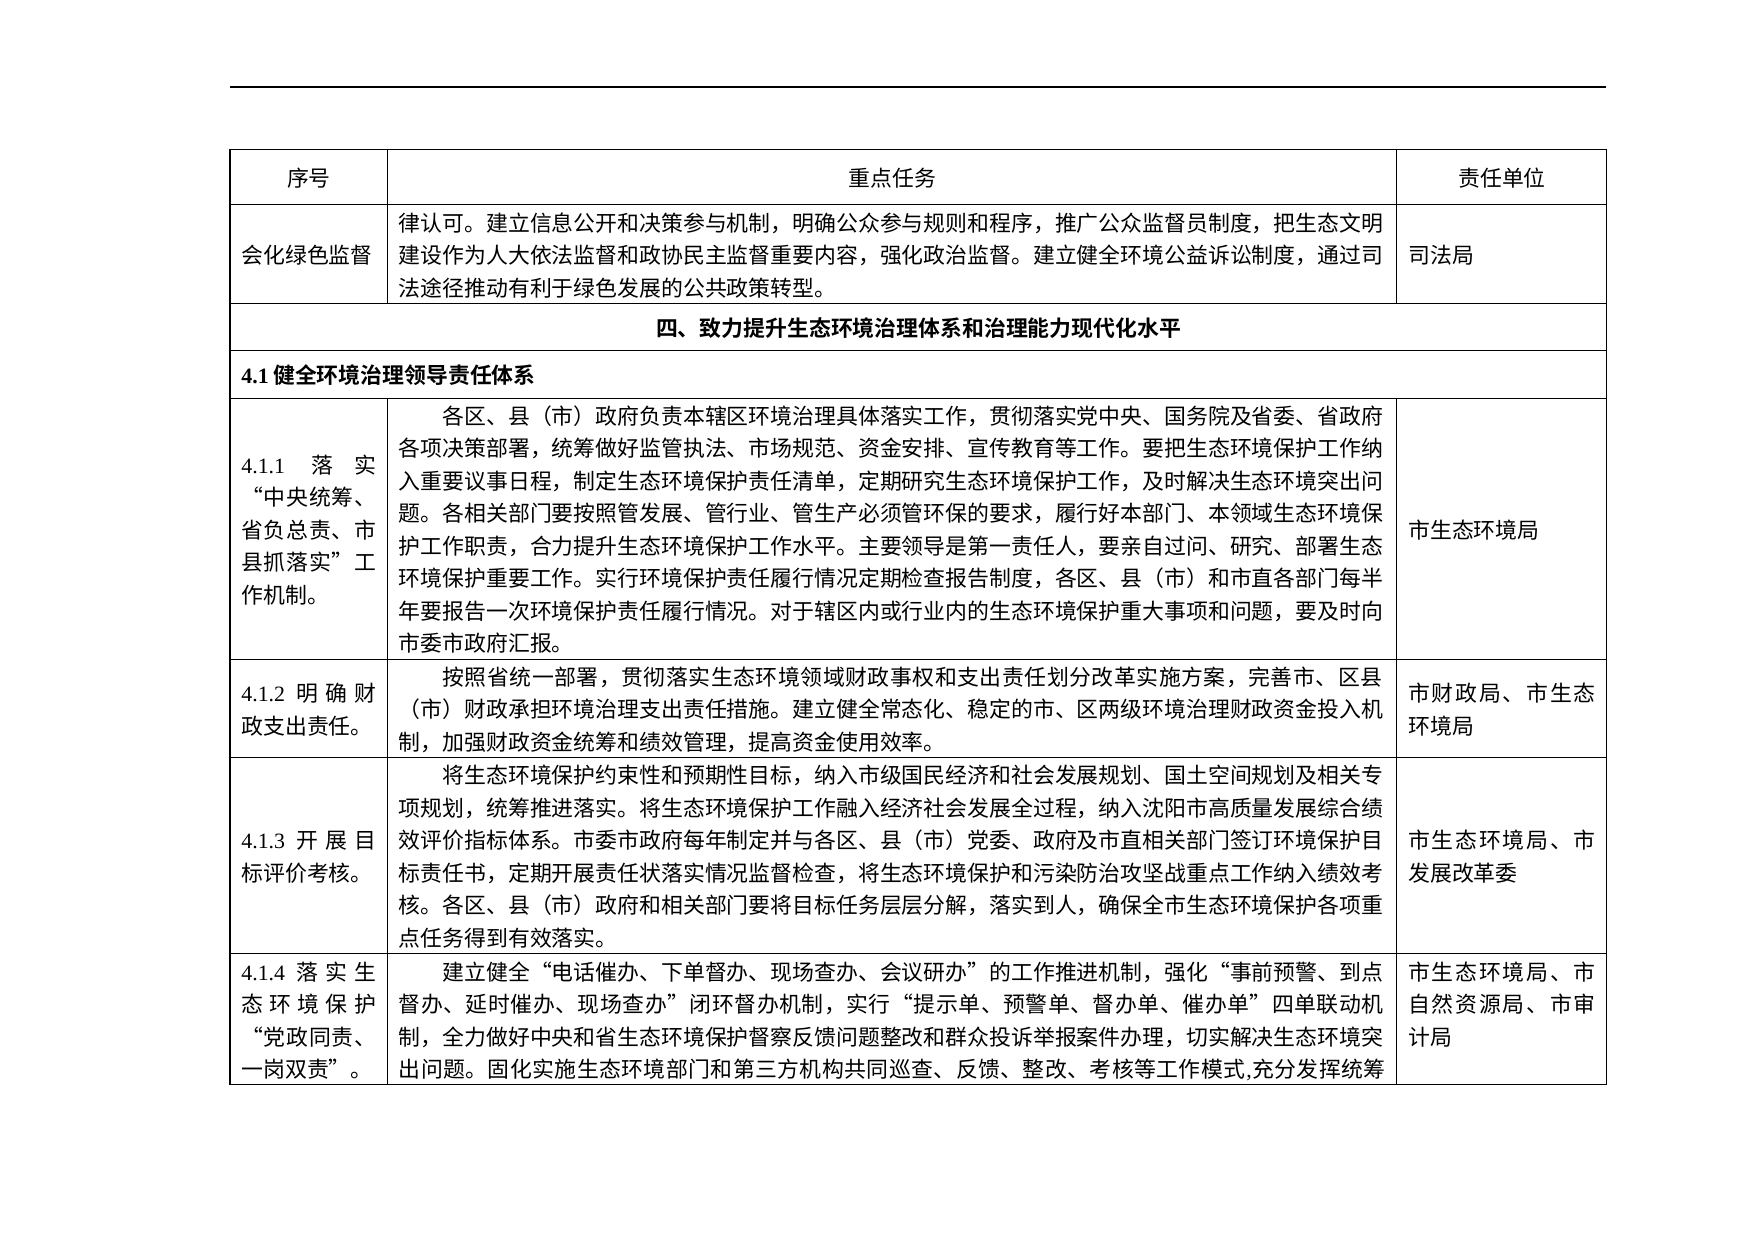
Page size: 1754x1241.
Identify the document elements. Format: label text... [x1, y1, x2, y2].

table_header 责任单位 [1397, 150, 1606, 204]
table_cell 市生态环境局 [1397, 399, 1606, 658]
table_cell 市财政局、市生态环境局 [1397, 660, 1606, 757]
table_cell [388, 954, 1396, 1084]
table_cell 4.1.1落实“中央统筹、省负总责、市县抓落实”工作机制。 [231, 399, 387, 658]
table_cell 市生态环境局、市自然资源局、市审计局 [1397, 954, 1606, 1084]
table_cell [388, 205, 1396, 303]
table_cell 按照省统一部署，贯彻落实生态环境领域财政事权和支出责任划分改革实施方案，完善市、区县（市）财政承担环境治理支出责任措施。建立健全常态化、稳定的市、区两级环境治理财政资金投入机制，加强财政资金统筹和绩效管理，提高资金使用效率。 [388, 660, 1396, 757]
table_cell 4.1.2明确财政支出责任。 [231, 660, 387, 757]
table_cell 将生态环境保护约束性和预期性目标，纳入市级国民经济和社会发展规划、国土空间规划及相关专项规划，统筹推进落实。将生态环境保护工作融入经济社会发展全过程，纳入沈阳市高质量发展综合绩效评价指标体系。市委市政府每年制定并与各区、县（市）党委、政府及市直相关部门签订环境保护目标责任书，定期开展责任状落实情况监督检查，将生态环境保护和污染防治攻坚战重点工作纳入绩效考核。各区、县（市）政府和相关部门要将目标任务层层分解，落实到人，确保全市生态环境保护各项重点任务得到有效落实。 [388, 758, 1396, 953]
table_header 重点任务 [388, 150, 1396, 204]
table_cell 市生态环境局、市司法局 [1397, 205, 1606, 303]
table_cell 市生态环境局、市发展改革委 [1397, 758, 1606, 953]
table_cell 4.1健全环境治理领导责任体系 [231, 351, 1606, 397]
table_cell 3.5.5推进社会化绿色监督 [231, 205, 387, 303]
table_header 序号 [231, 150, 387, 204]
table_cell 4.1.3开展目标评价考核。 [231, 758, 387, 953]
table_cell 四、致力提升生态环境治理体系和治理能力现代化水平 [231, 304, 1606, 350]
table_cell 各区、县（市）政府负责本辖区环境治理具体落实工作，贯彻落实党中央、国务院及省委、省政府各项决策部署，统筹做好监管执法、市场规范、资金安排、宣传教育等工作。要把生态环境保护工作纳入重要议事日程，制定生态环境保护责任清单，定期研究生态环境保护工作，及时解决生态环境突出问题。各相关部门要按照管发展、管行业、管生产必须管环保的要求，履行好本部门、本领域生态环境保护工作职责，合力提升生态环境保护工作水平。主要领导是第一责任人，要亲自过问、研究、部署生态环境保护重要工作。实行环境保护责任履行情况定期检查报告制度，各区、县（市）和市直各部门每半年要报告一次环境保护责任履行情况。对于辖区内或行业内的生态环境保护重大事项和问题，要及时向市委市政府汇报。 [388, 399, 1396, 658]
table_cell 4.1.4落实生态环境保护“党政同责、一岗双责”。 [231, 954, 387, 1084]
